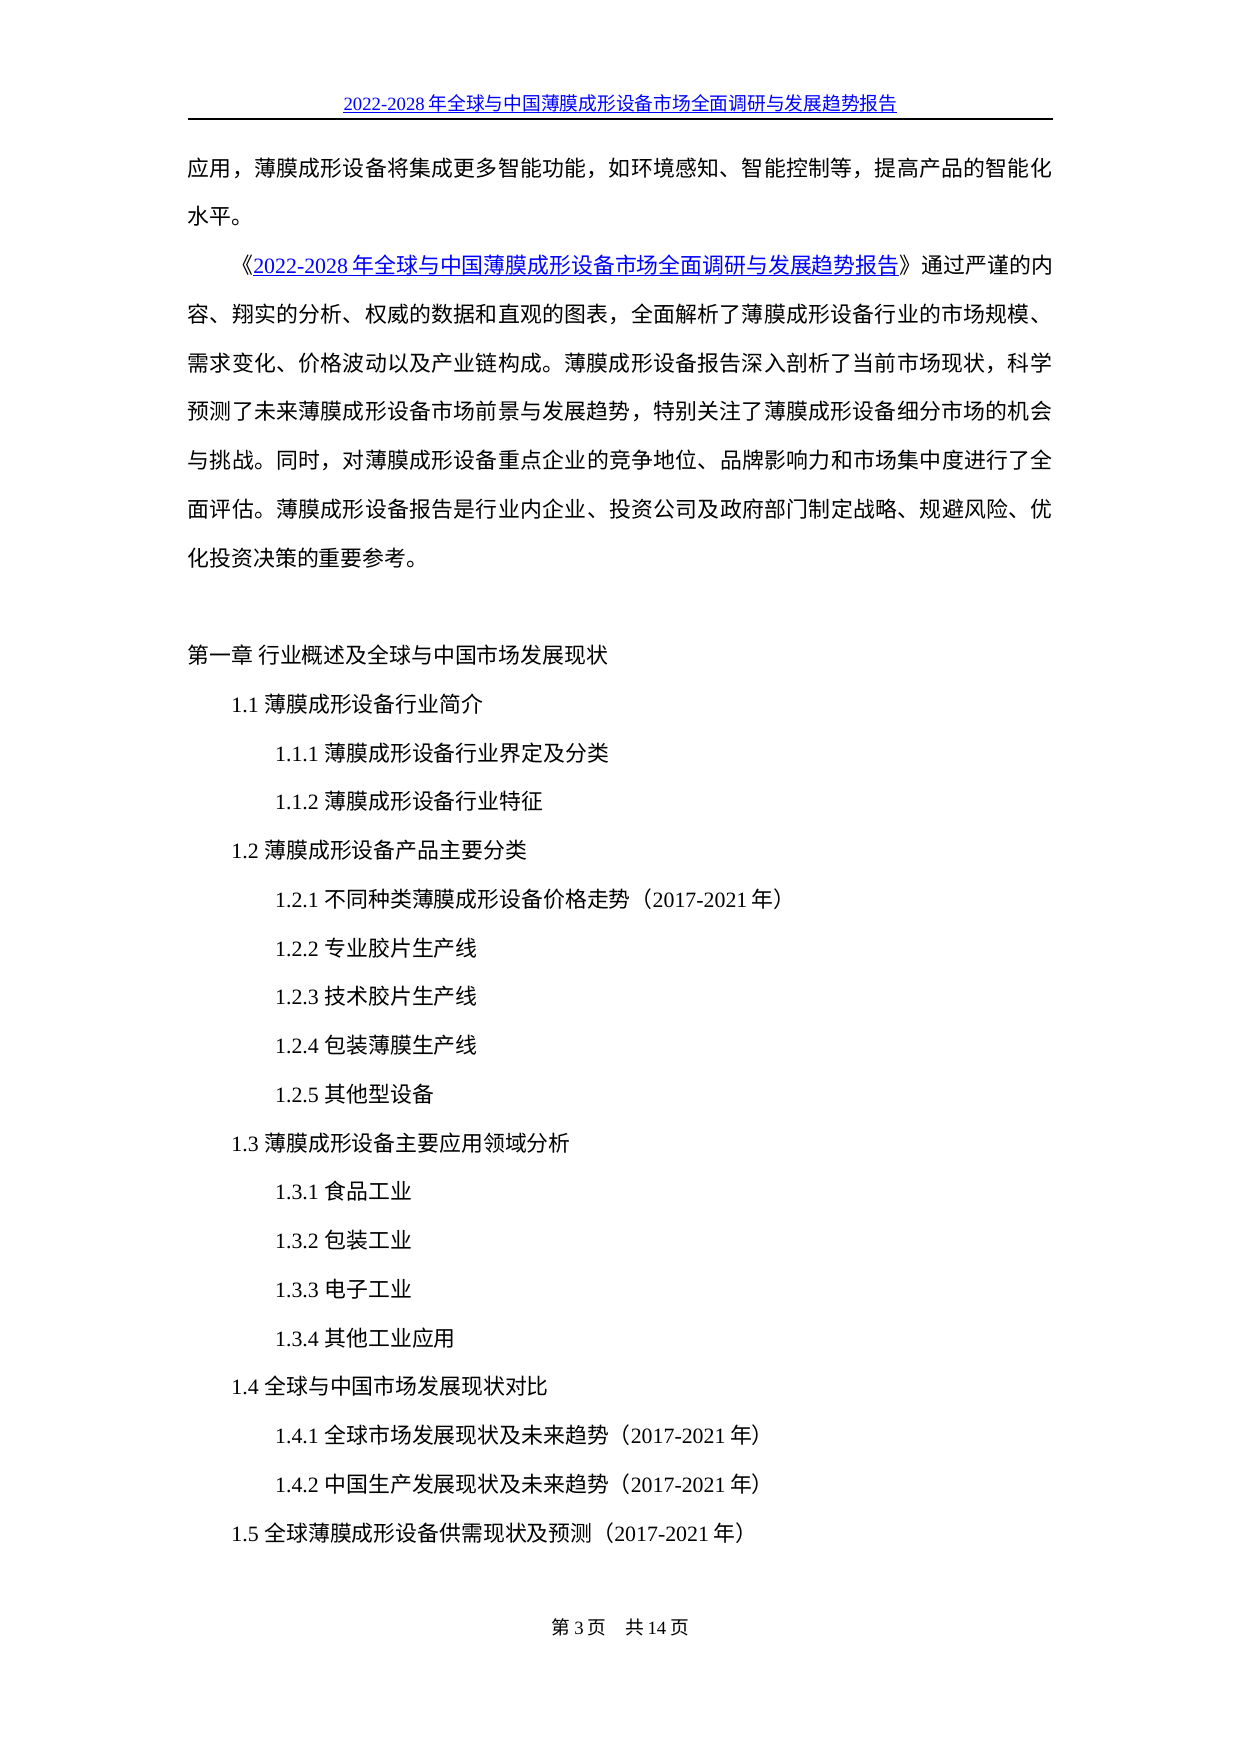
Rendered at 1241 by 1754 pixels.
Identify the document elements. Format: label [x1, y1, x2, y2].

text [187, 150, 1053, 1548]
